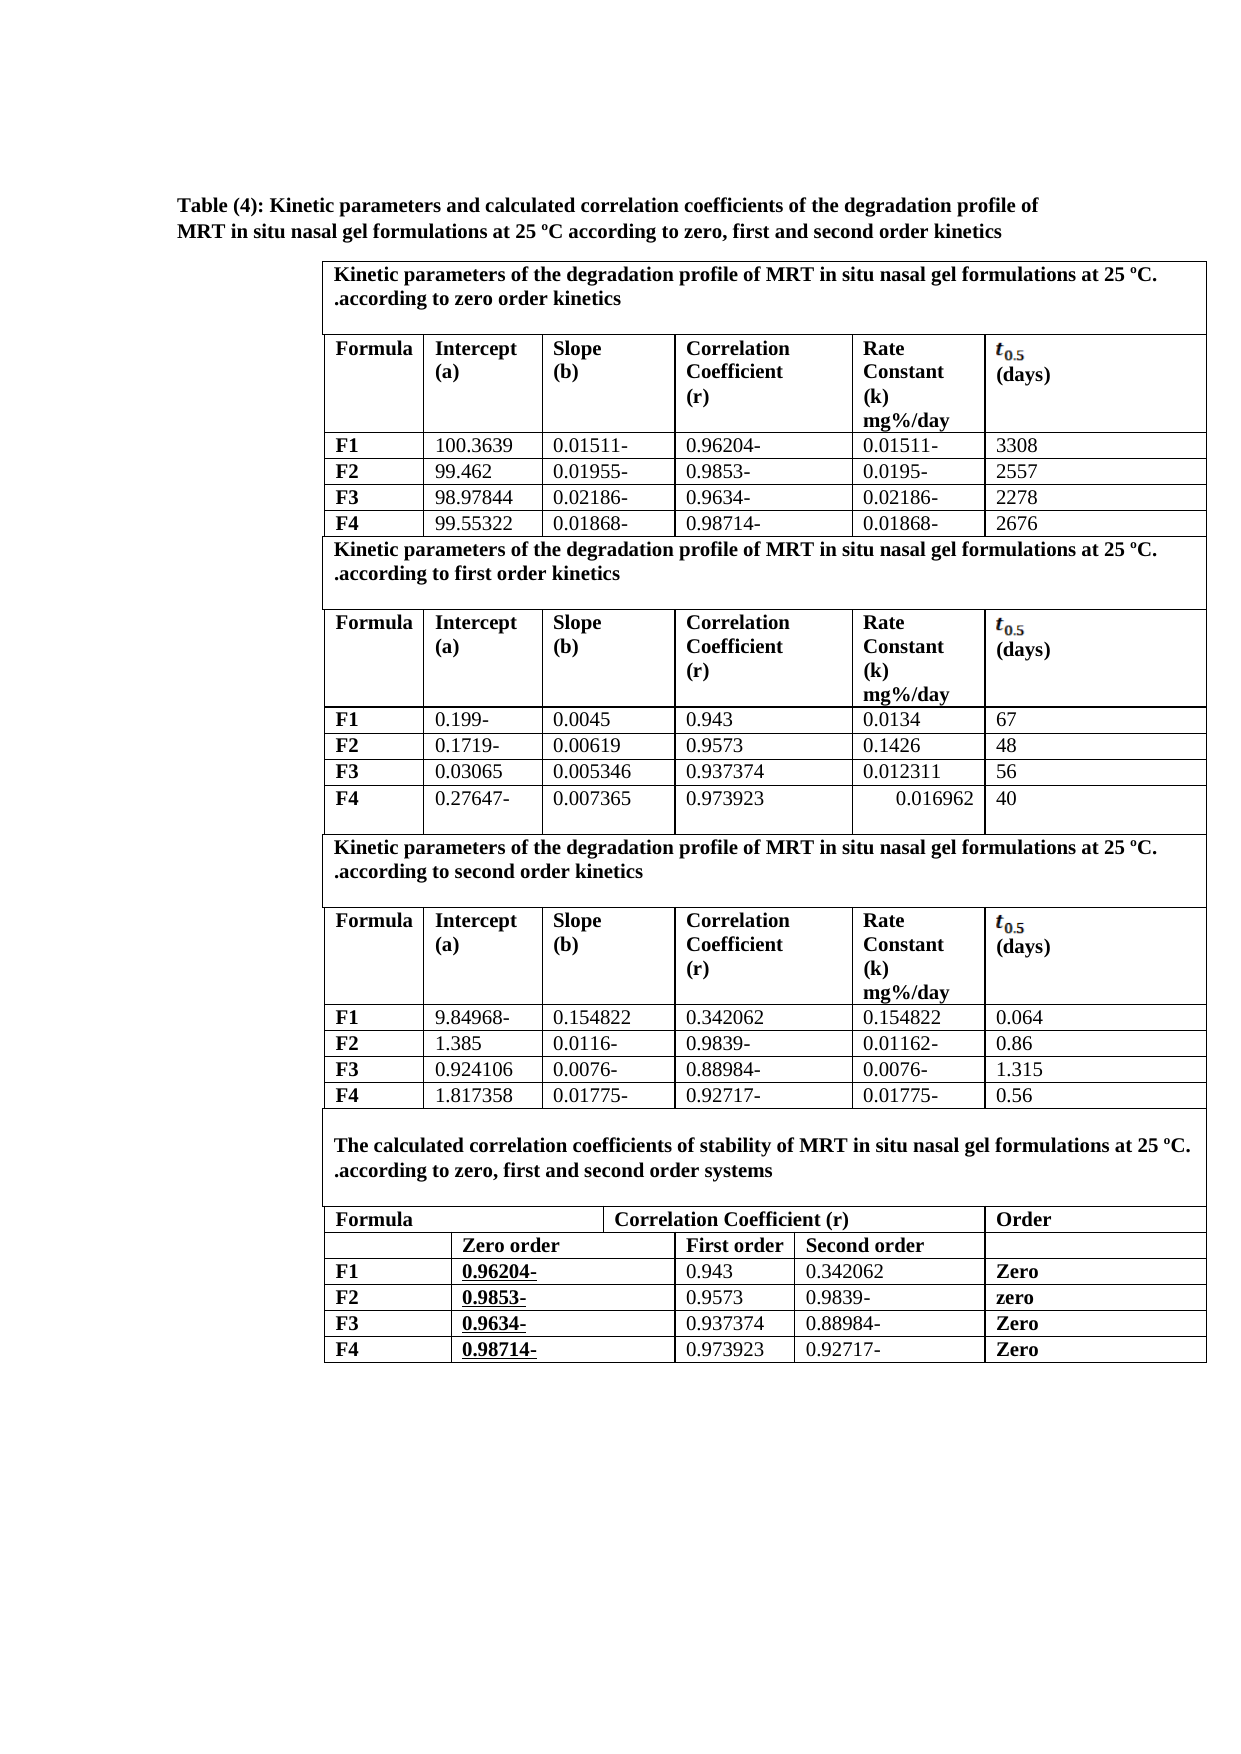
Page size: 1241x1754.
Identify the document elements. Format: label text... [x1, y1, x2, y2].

table_cell -0.9839 [676, 1031, 852, 1056]
table_cell 0.154822 [853, 1005, 984, 1030]
text Table (4): Kinetic parameters and calculated correlation coefficients of the degradation profile of MRT in situ nasal gel formulations at 25 ºC according to zero, first and second order kinetics [177, 193, 1053, 243]
table_cell Slope (b) [543, 908, 674, 1004]
table_cell 0.342062 [795, 1259, 984, 1284]
table_cell [325, 1233, 451, 1258]
table_cell -0.9634 [676, 485, 852, 510]
table_cell 98.97844 [424, 485, 542, 510]
table_cell -0.01868 [853, 511, 984, 536]
table_cell -0.1719 [424, 734, 542, 758]
table_cell -0.88984 [795, 1311, 984, 1336]
table_cell Zero [986, 1259, 1206, 1284]
table_cell 0.943 [676, 708, 852, 732]
table_cell -0.01162 [853, 1031, 984, 1056]
table_cell 1.385 [424, 1031, 542, 1056]
table_cell 2676 [986, 511, 1206, 536]
table_cell Zero [986, 1337, 1206, 1362]
table_cell 0.86 [986, 1031, 1206, 1056]
table_cell Intercept (a) [424, 610, 542, 706]
table_cell Order [986, 1207, 1206, 1232]
table_cell F3 [325, 1311, 451, 1336]
table_cell -0.01868 [543, 511, 674, 536]
table_cell F1 [325, 708, 423, 732]
picture [996, 335, 1026, 362]
table_cell (days) [986, 335, 1206, 432]
table_cell -0.0116 [543, 1031, 674, 1056]
table_cell 0.154822 [543, 1005, 674, 1030]
table_cell -0.199 [424, 708, 542, 732]
table_cell Zero order [452, 1233, 674, 1258]
table_cell 0.012311 [853, 760, 984, 784]
table_cell Rate Constant (k) mg%/day [853, 908, 984, 1004]
table_cell F3 [325, 760, 423, 784]
table_cell 1.315 [986, 1057, 1206, 1082]
table_cell -0.96204 [676, 433, 852, 458]
table_cell 0.56 [986, 1083, 1206, 1108]
table_cell Correlation Coefficient (r) [676, 610, 852, 706]
table_cell 40 [986, 786, 1206, 834]
table_cell -0.92717 [795, 1337, 984, 1362]
table_cell -0.92717 [676, 1083, 852, 1108]
table_cell F3 [325, 1057, 423, 1082]
table_cell -0.96204 [452, 1259, 674, 1284]
table_cell 0.064 [986, 1005, 1206, 1030]
table_cell -0.0195 [853, 459, 984, 484]
table_cell F4 [325, 511, 423, 536]
table_cell Correlation Coefficient (r) [676, 335, 852, 432]
table_cell Rate Constant (k) mg%/day [853, 610, 984, 706]
table_cell 1.817358 [424, 1083, 542, 1108]
table_cell -0.0076 [543, 1057, 674, 1082]
table_cell 0.016962 [853, 786, 984, 834]
table_cell -0.9853 [452, 1285, 674, 1310]
table_cell 0.0045 [543, 708, 674, 732]
table_cell (days) [986, 610, 1206, 706]
table_cell Zero [986, 1311, 1206, 1336]
table_cell F1 [325, 433, 423, 458]
table_cell -0.01775 [853, 1083, 984, 1108]
table_cell Slope (b) [543, 335, 674, 432]
table_cell -0.0076 [853, 1057, 984, 1082]
table_cell F4 [325, 786, 423, 834]
table_cell 67 [986, 708, 1206, 732]
table_cell -0.01955 [543, 459, 674, 484]
table_cell The calculated correlation coefficients of stability of MRT in situ nasal gel formulations at 25 ºC. according to zero, first and second order systems. [323, 1109, 1206, 1206]
table_cell Rate Constant (k) mg%/day [853, 335, 984, 432]
table_cell F4 [325, 1337, 451, 1362]
table_cell 0.9573 [676, 734, 852, 758]
table_cell Intercept (a) [424, 908, 542, 1004]
table_cell 0.943 [676, 1259, 794, 1284]
table_cell -0.02186 [543, 485, 674, 510]
table_cell [986, 1233, 1206, 1258]
table_cell -0.01511 [853, 433, 984, 458]
table_cell 99.55322 [424, 511, 542, 536]
table_cell 0.342062 [676, 1005, 852, 1030]
table_cell Intercept (a) [424, 335, 542, 432]
table_cell -0.98714 [676, 511, 852, 536]
table_cell -0.01775 [543, 1083, 674, 1108]
table_cell Kinetic parameters of the degradation profile of MRT in situ nasal gel formulations at 25 ºC. according to second order kinetics. [323, 835, 1206, 907]
table_cell First order [676, 1233, 794, 1258]
table_cell 0.00619 [543, 734, 674, 758]
table_cell 0.973923 [676, 786, 852, 834]
table_cell F2 [325, 459, 423, 484]
table_cell Correlation Coefficient (r) [604, 1207, 984, 1232]
table_cell F4 [325, 1083, 423, 1108]
table_cell 0.973923 [676, 1337, 794, 1362]
table_cell 3308 [986, 433, 1206, 458]
table_cell 56 [986, 760, 1206, 784]
table_cell F3 [325, 485, 423, 510]
table_cell F2 [325, 1285, 451, 1310]
table_cell Correlation Coefficient (r) [676, 908, 852, 1004]
table_cell -0.9853 [676, 459, 852, 484]
table_cell (days) [986, 908, 1206, 1004]
table_cell -0.98714 [452, 1337, 674, 1362]
table_cell -0.9634 [452, 1311, 674, 1336]
table_cell 48 [986, 734, 1206, 758]
table_cell Kinetic parameters of the degradation profile of MRT in situ nasal gel formulations at 25 ºC. according to first order kinetics. [323, 537, 1206, 609]
table_cell Formula [325, 908, 423, 1004]
table_cell zero [986, 1285, 1206, 1310]
table_cell 2278 [986, 485, 1206, 510]
table_cell 0.005346 [543, 760, 674, 784]
table_cell 99.462 [424, 459, 542, 484]
table_cell 2557 [986, 459, 1206, 484]
table_cell Formula [325, 610, 423, 706]
table_cell -0.88984 [676, 1057, 852, 1082]
picture [996, 610, 1026, 637]
table_cell -0.27647 [424, 786, 542, 834]
table_cell F2 [325, 1031, 423, 1056]
table_header Kinetic parameters of the degradation profile of MRT in situ nasal gel formulations at 25 ºC. according to zero order kinetics. [323, 262, 1206, 334]
table_cell F1 [325, 1259, 451, 1284]
table_cell F2 [325, 734, 423, 758]
table_cell 0.9573 [676, 1285, 794, 1310]
table_cell Second order [795, 1233, 984, 1258]
table_cell 0.1426 [853, 734, 984, 758]
picture [996, 907, 1026, 935]
table_cell 100.3639 [424, 433, 542, 458]
table_cell 0.937374 [676, 760, 852, 784]
table_cell -0.02186 [853, 485, 984, 510]
table_cell Formula [325, 335, 423, 432]
table_cell 0.0134 [853, 708, 984, 732]
table_cell 0.924106 [424, 1057, 542, 1082]
table_cell Formula [325, 1207, 603, 1232]
table_cell 0.03065 [424, 760, 542, 784]
table_cell 0.937374 [676, 1311, 794, 1336]
table_cell Slope (b) [543, 610, 674, 706]
table_cell 0.007365 [543, 786, 674, 834]
table_cell -0.9839 [795, 1285, 984, 1310]
table_cell F1 [325, 1005, 423, 1030]
table_cell -0.01511 [543, 433, 674, 458]
table_cell -9.84968 [424, 1005, 542, 1030]
